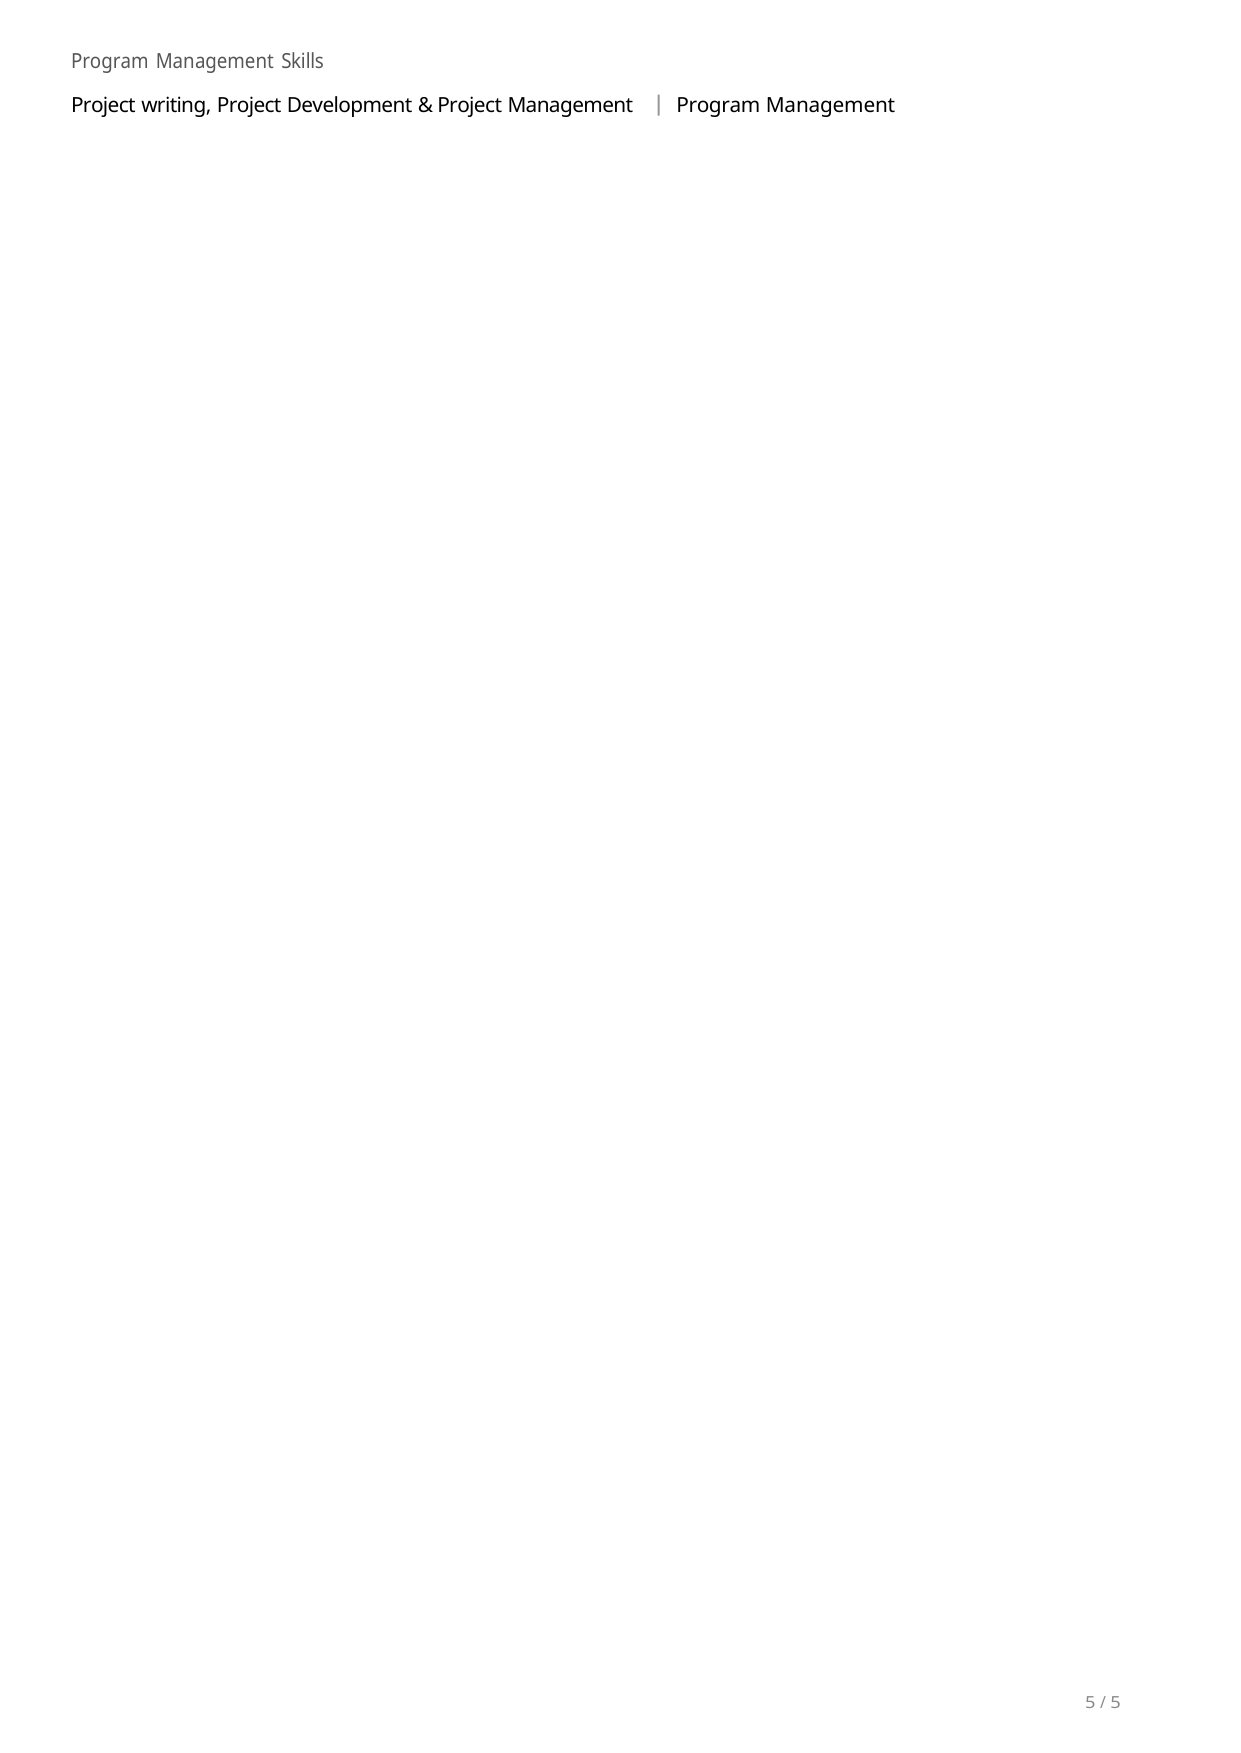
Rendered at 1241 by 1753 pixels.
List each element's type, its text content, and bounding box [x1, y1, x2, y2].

text Program Management Skills [71, 46, 1240, 74]
text Project writing, Project Development & Project Management Program Management [71, 90, 1240, 119]
